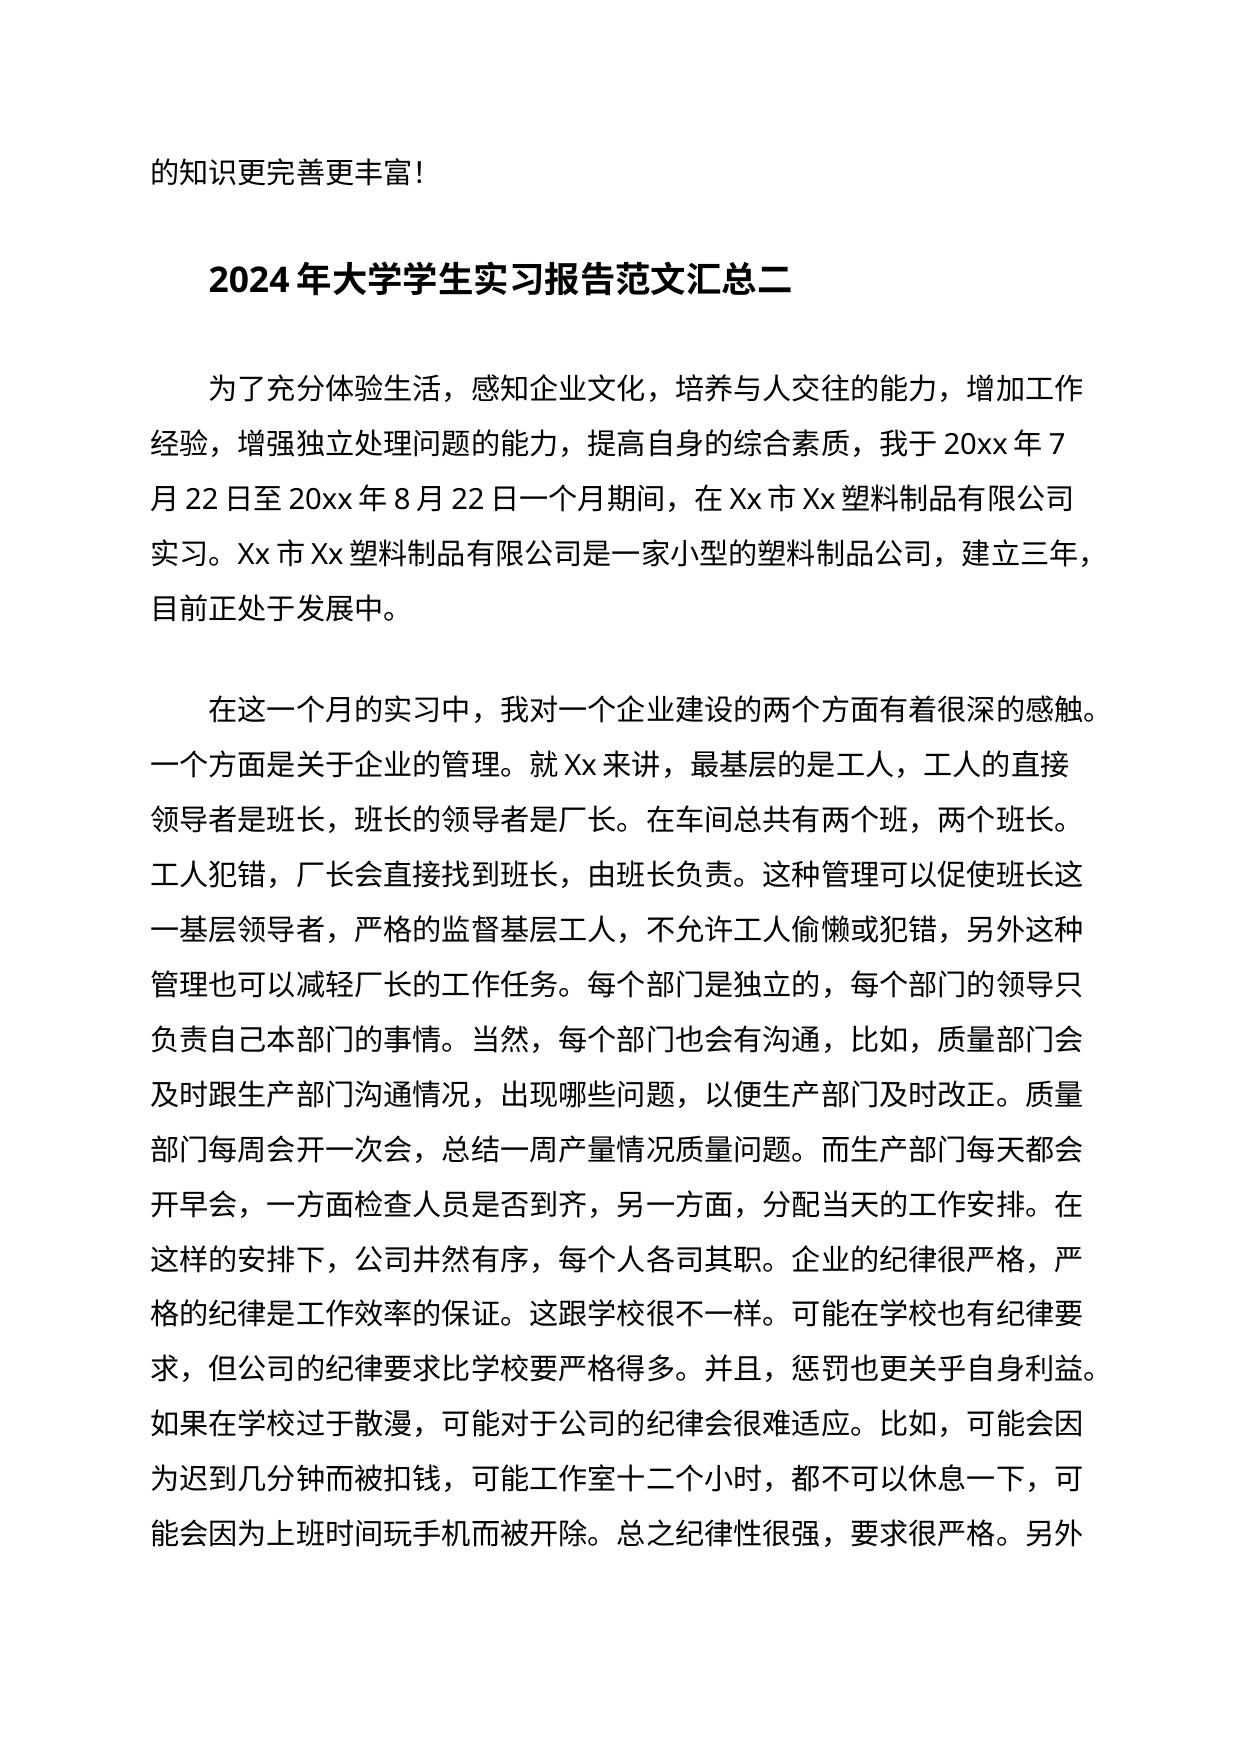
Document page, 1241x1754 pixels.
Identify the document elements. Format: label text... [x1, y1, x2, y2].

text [150, 150, 1090, 192]
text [150, 687, 1090, 1553]
text 为了充分体验生活，感知企业文化，培养与人交往的能力，增加工作经验，增强独立处理问题的能力，提高自身的综合素质，我于20xx年7月22日至20xx年8月22日一个月期间，在Xx市Xx塑料制品有限公司实习。Xx市Xx塑料制品有限公司是一家小型的塑料制品公司，建立三年，目前正处于发展中。 [150, 365, 1090, 627]
text 2024年大学学生实习报告范文汇总二 [150, 252, 1090, 303]
